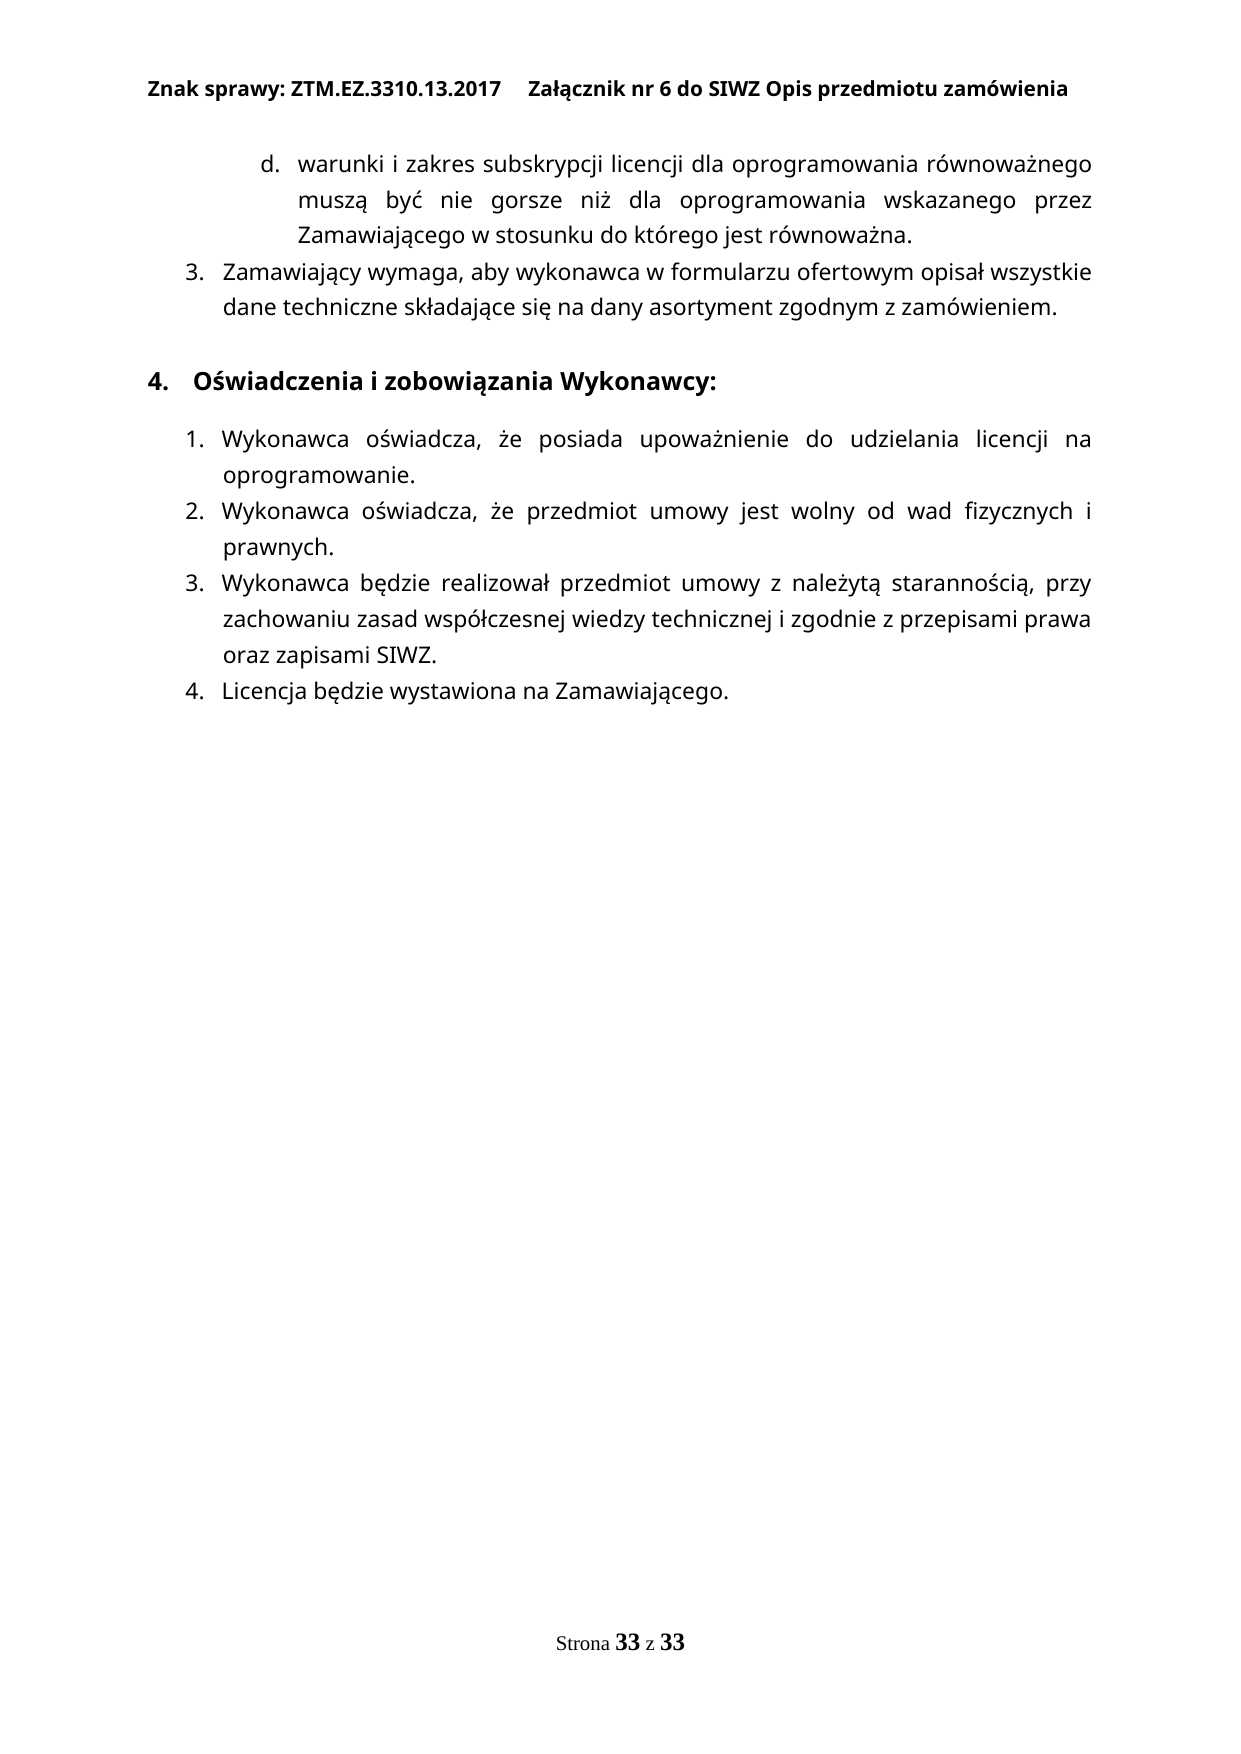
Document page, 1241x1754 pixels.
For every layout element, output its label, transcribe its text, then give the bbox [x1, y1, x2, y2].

list Zamawiający wymaga, aby wykonawca w formularzu ofertowym opisał wszystkie dane techniczne składające się na dany asortyment zgodnym z zamówieniem. [185, 255, 1093, 323]
list Wykonawca będzie realizował przedmiot umowy z należytą starannością, przy zachowaniu zasad współczesnej wiedzy technicznej i zgodnie z przepisami prawa oraz zapisami SIWZ. [185, 567, 1093, 670]
subtitle Oświadczenia i zobowiązania Wykonawcy: [148, 363, 1093, 397]
list warunki i zakres subskrypcji licencji dla oprogramowania równoważnego muszą być nie gorsze niż dla oprogramowania wskazanego przez Zamawiającego w stosunku do którego jest równoważna. [260, 148, 1093, 251]
list Wykonawca oświadcza, że posiada upoważnienie do udzielania licencji na oprogramowanie. [185, 423, 1093, 490]
list Licencja będzie wystawiona na Zamawiającego. [185, 675, 1093, 706]
list Wykonawca oświadcza, że przedmiot umowy jest wolny od wad fizycznych i prawnych. [185, 495, 1093, 562]
